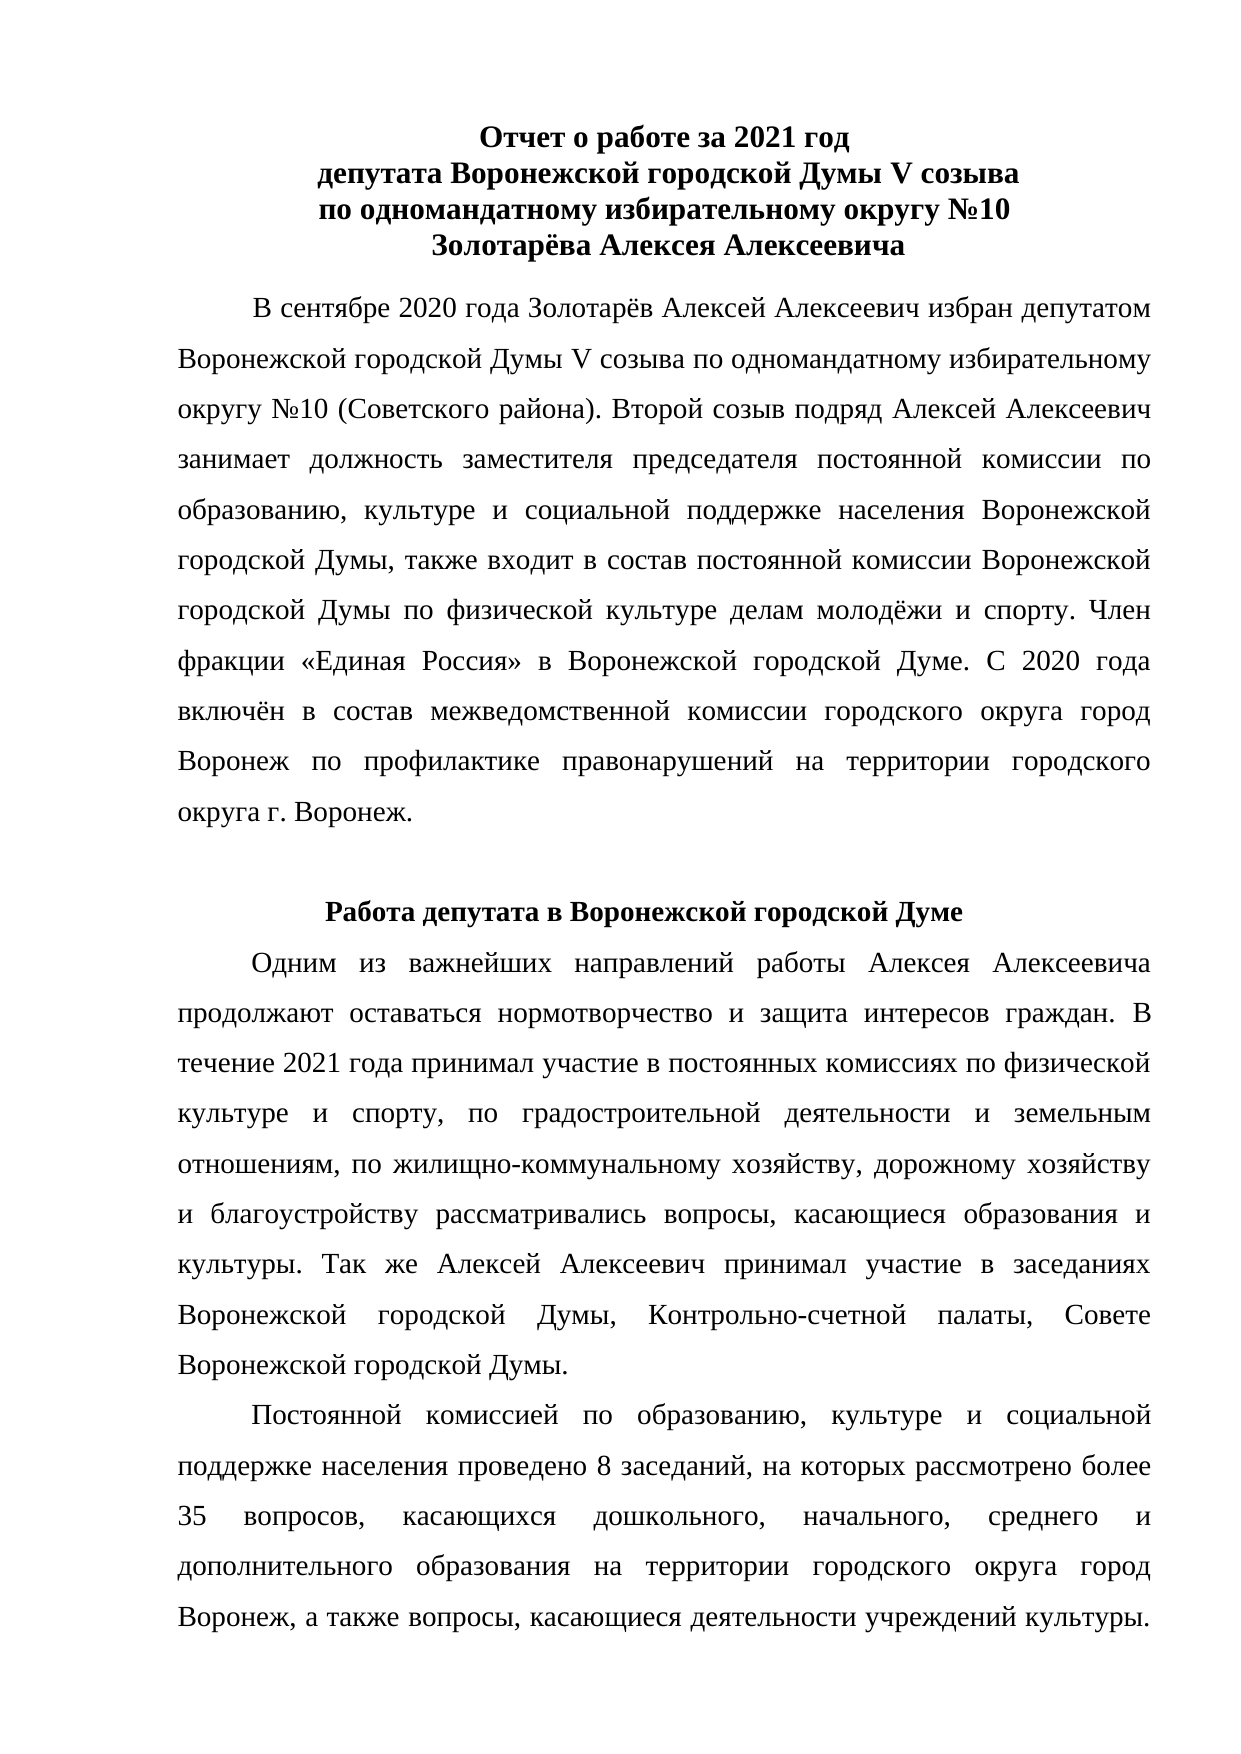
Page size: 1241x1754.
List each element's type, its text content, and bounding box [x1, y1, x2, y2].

text Золотарёва Алексея Алексеевича [177, 226, 1152, 262]
text Работа депутата в Воронежской городской Думе [325, 894, 1152, 928]
text Одним из важнейших направлений работы Алексея Алексеевича продолжают оставаться нормотворчество и защита интересов граждан. В течение 2021 года принимал участие в постоянных комиссиях по физической культуре и спорту, по градостроительной деятельности и земельным отношениям, по жилищно-коммунальному хозяйству, дорожному хозяйству и благоустройству рассматривались вопросы, касающиеся образования и культуры. Так же Алексей Алексеевич принимал участие в заседаниях Воронежской городской Думы, Контрольно-счетной палаты, Совете Воронежской городской Думы. [177, 945, 1152, 1381]
text Отчет о работе за 2021 год [177, 118, 1152, 154]
text депутата Воронежской городской Думы V созыва [177, 154, 1152, 190]
text В сентябре 2020 года Золотарёв Алексей Алексеевич избран депутатом Воронежской городской Думы V созыва по одномандатному избирательному округу №10 (Советского района). Второй созыв подряд Алексей Алексеевич занимает должность заместителя председателя постоянной комиссии по образованию, культуре и социальной поддержке населения Воронежской городской Думы, также входит в состав постоянной комиссии Воронежской городской Думы по физической культуре делам молодёжи и спорту. Член фракции «Единая Россия» в Воронежской городской Думе. С 2020 года включён в состав межведомственной комиссии городского округа город Воронеж по профилактике правонарушений на территории городского округа г. Воронеж. [177, 291, 1152, 827]
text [177, 1397, 1152, 1632]
text по одномандатному избирательному округу №10 [177, 190, 1152, 226]
